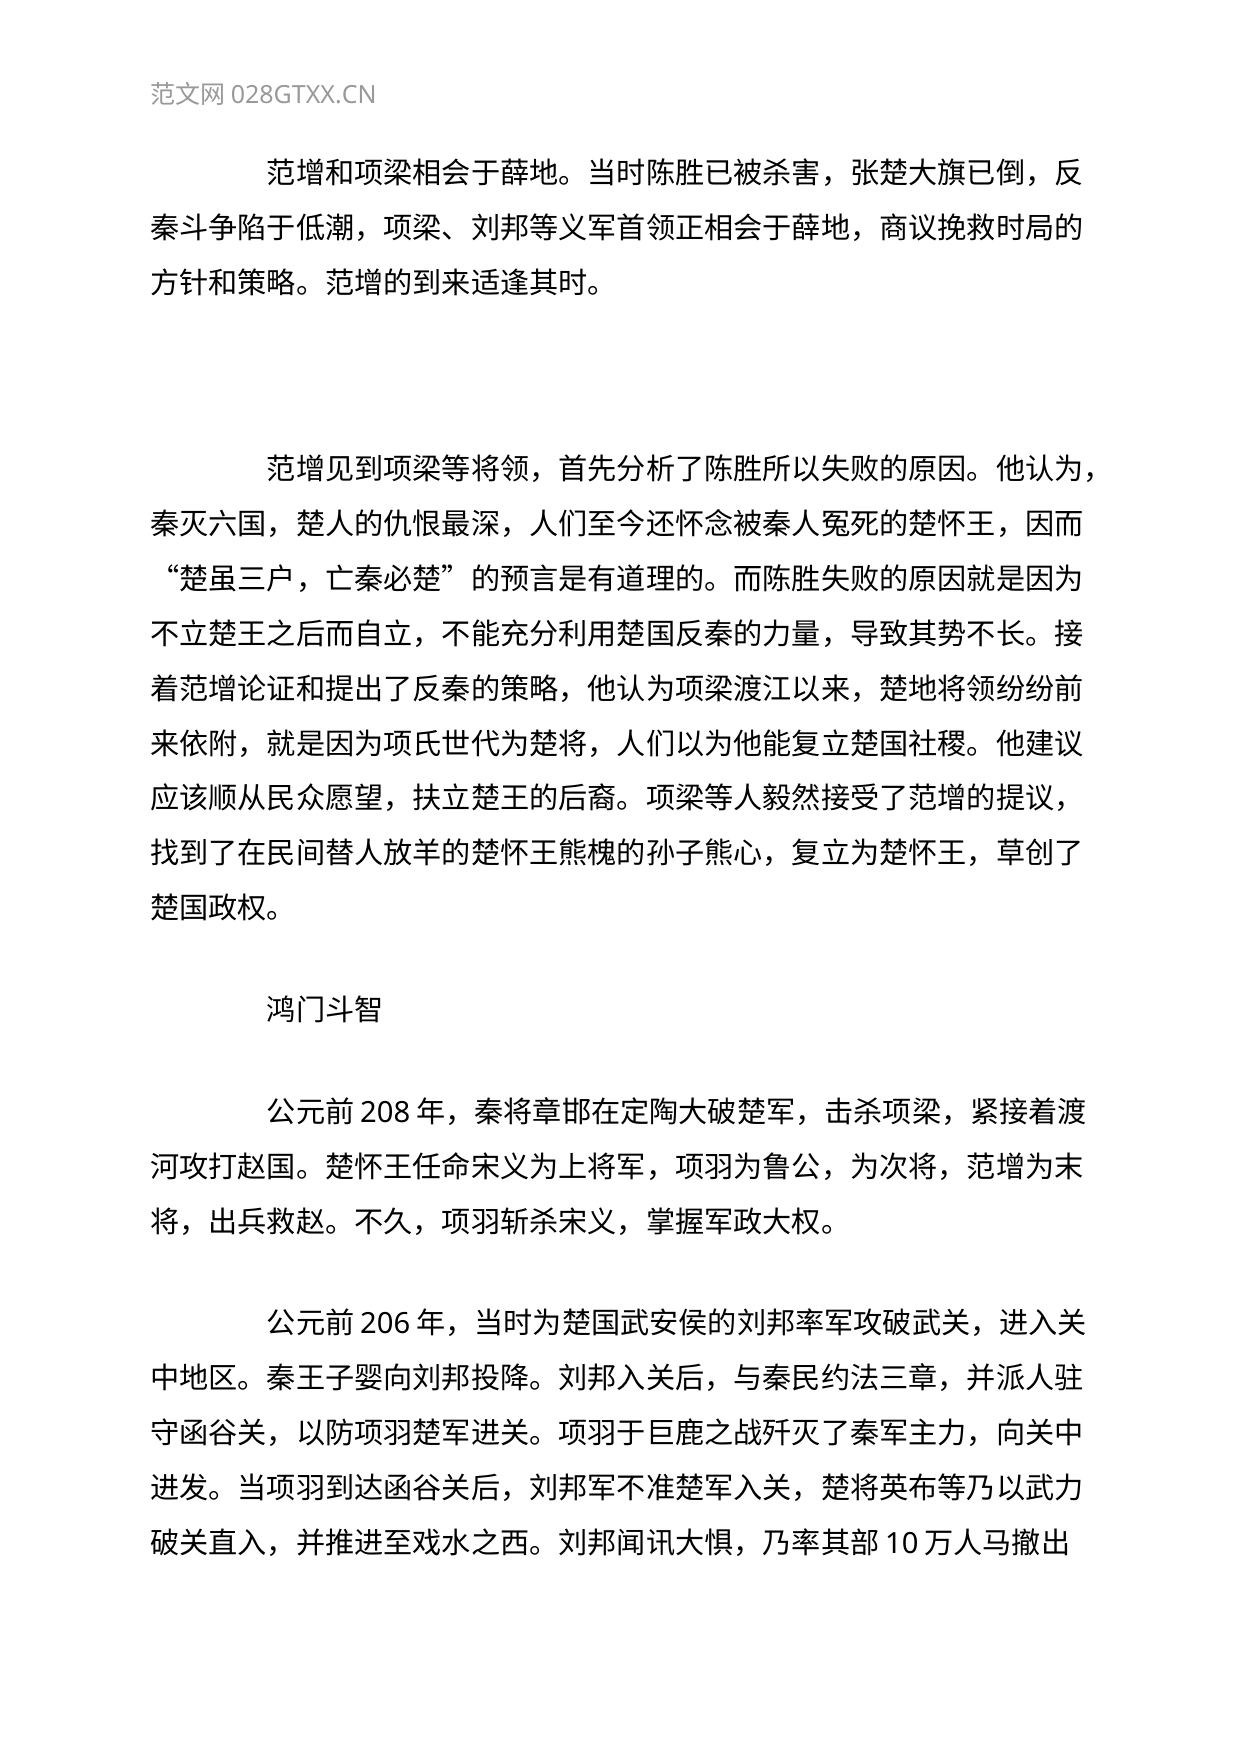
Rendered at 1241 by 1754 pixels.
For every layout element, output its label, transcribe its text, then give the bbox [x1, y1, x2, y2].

text 鸿门斗智 [150, 987, 1090, 1029]
text 范增和项梁相会于薛地。当时陈胜已被杀害，张楚大旗已倒，反秦斗争陷于低潮，项梁、刘邦等义军首领正相会于薛地，商议挽救时局的方针和策略。范增的到来适逢其时。 [150, 150, 1090, 302]
text 公元前208年，秦将章邯在定陶大破楚军，击杀项梁，紧接着渡河攻打赵国。楚怀王任命宋义为上将军，项羽为鲁公，为次将，范增为末将，出兵救赵。不久，项羽斩杀宋义，掌握军政大权。 [150, 1088, 1090, 1241]
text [150, 1300, 1090, 1562]
text 范增见到项梁等将领，首先分析了陈胜所以失败的原因。他认为，秦灭六国，楚人的仇恨最深，人们至今还怀念被秦人冤死的楚怀王，因而“楚虽三户，亡秦必楚”的预言是有道理的。而陈胜失败的原因就是因为不立楚王之后而自立，不能充分利用楚国反秦的力量，导致其势不长。接着范增论证和提出了反秦的策略，他认为项梁渡江以来，楚地将领纷纷前来依附，就是因为项氏世代为楚将，人们以为他能复立楚国社稷。他建议应该顺从民众愿望，扶立楚王的后裔。项梁等人毅然接受了范增的提议，找到了在民间替人放羊的楚怀王熊槐的孙子熊心，复立为楚怀王，草创了楚国政权。 [150, 446, 1090, 927]
